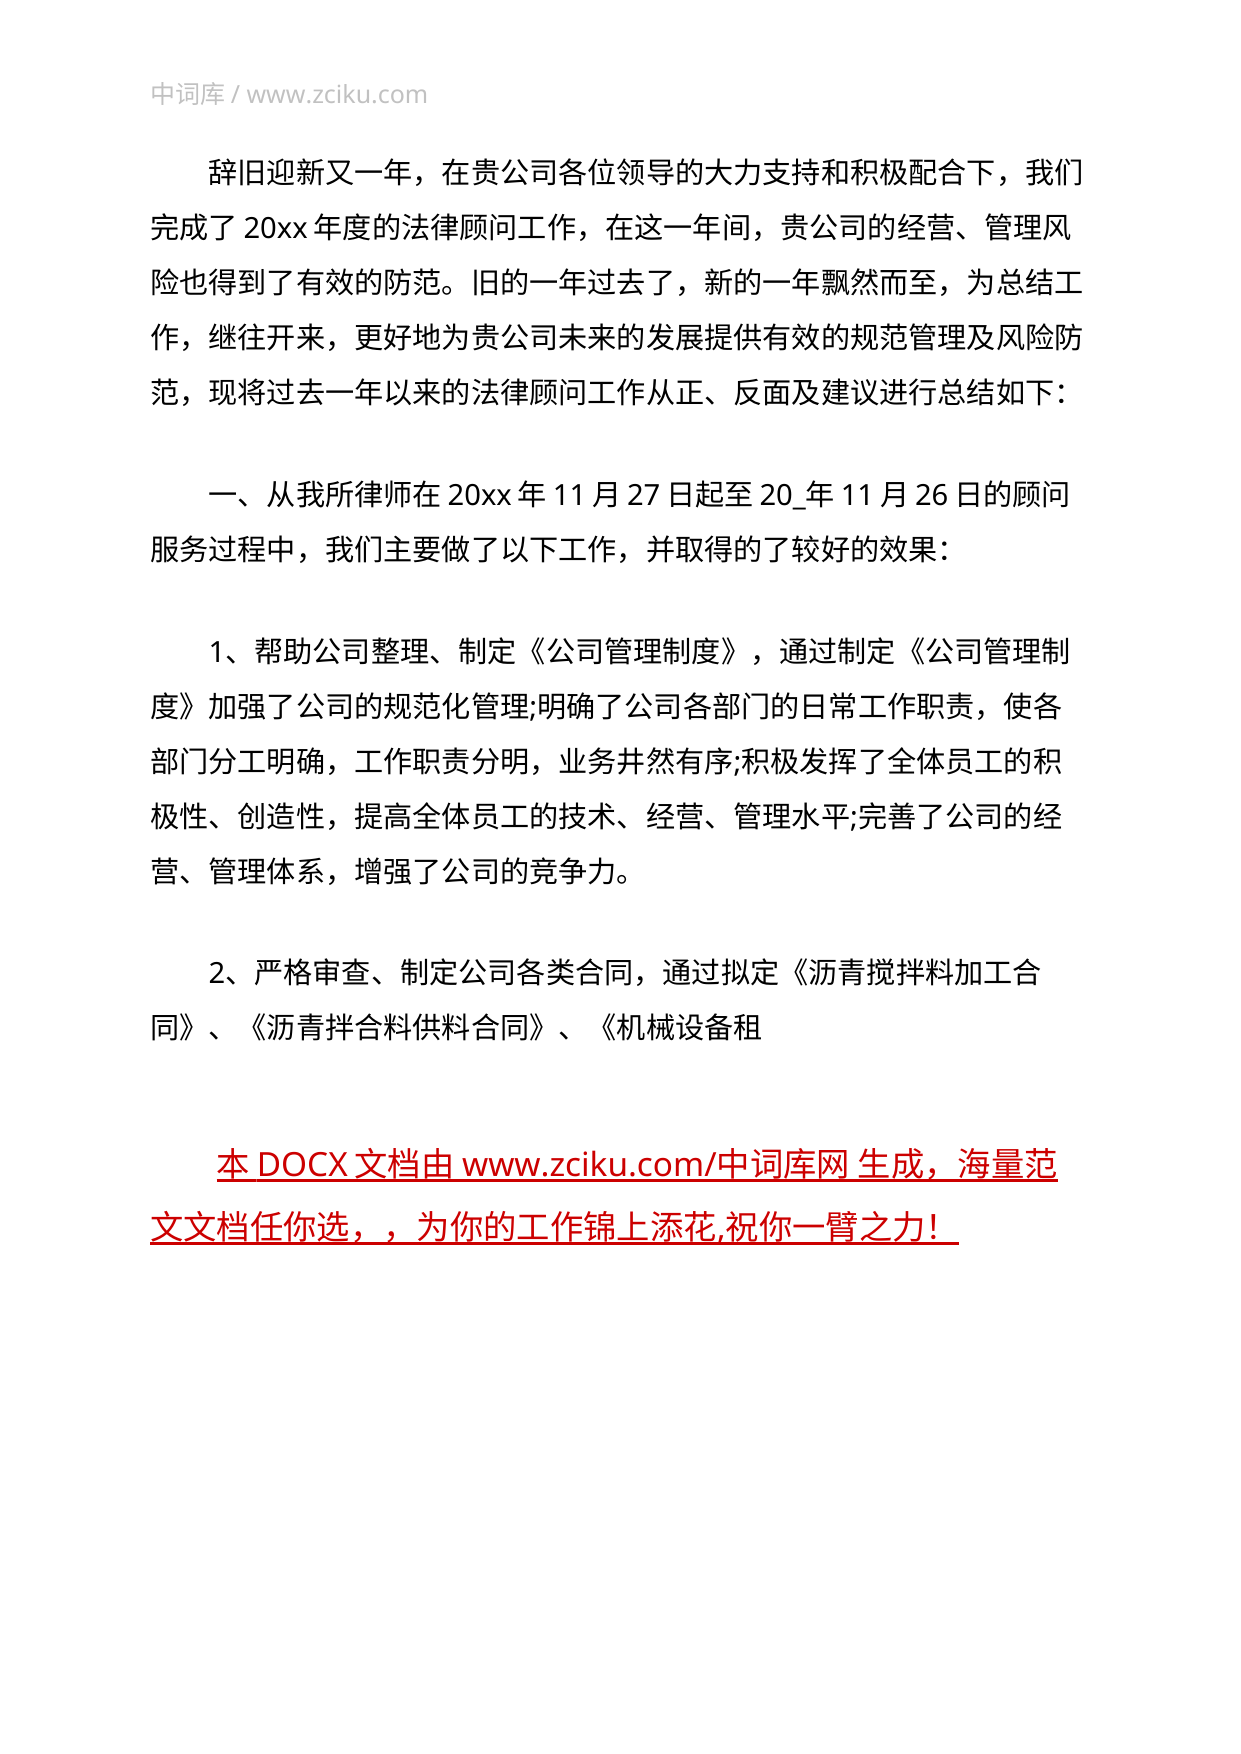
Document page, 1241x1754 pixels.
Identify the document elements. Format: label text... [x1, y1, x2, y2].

text 一、从我所律师在20xx年11月27日起至20_年11月26日的顾问服务过程中，我们主要做了以下工作，并取得的了较好的效果： [150, 471, 1090, 569]
text 本DOCX文档由 www.zciku.com/中词库网 生成，海量范文文档任你选，，为你的工作锦上添花,祝你一臂之力！ [150, 1138, 1090, 1249]
text 辞旧迎新又一年，在贵公司各位领导的大力支持和积极配合下，我们完成了20xx年度的法律顾问工作，在这一年间，贵公司的经营、管理风险也得到了有效的防范。旧的一年过去了，新的一年飘然而至，为总结工作，继往开来，更好地为贵公司未来的发展提供有效的规范管理及风险防范，现将过去一年以来的法律顾问工作从正、反面及建议进行总结如下： [150, 150, 1090, 412]
text 2、严格审查、制定公司各类合同，通过拟定《沥青搅拌料加工合同》、《沥青拌合料供料合同》、《机械设备租 [150, 950, 1090, 1047]
text 1、帮助公司整理、制定《公司管理制度》，通过制定《公司管理制度》加强了公司的规范化管理;明确了公司各部门的日常工作职责，使各部门分工明确，工作职责分明，业务井然有序;积极发挥了全体员工的积极性、创造性，提高全体员工的技术、经营、管理水平;完善了公司的经营、管理体系，增强了公司的竞争力。 [150, 628, 1090, 891]
